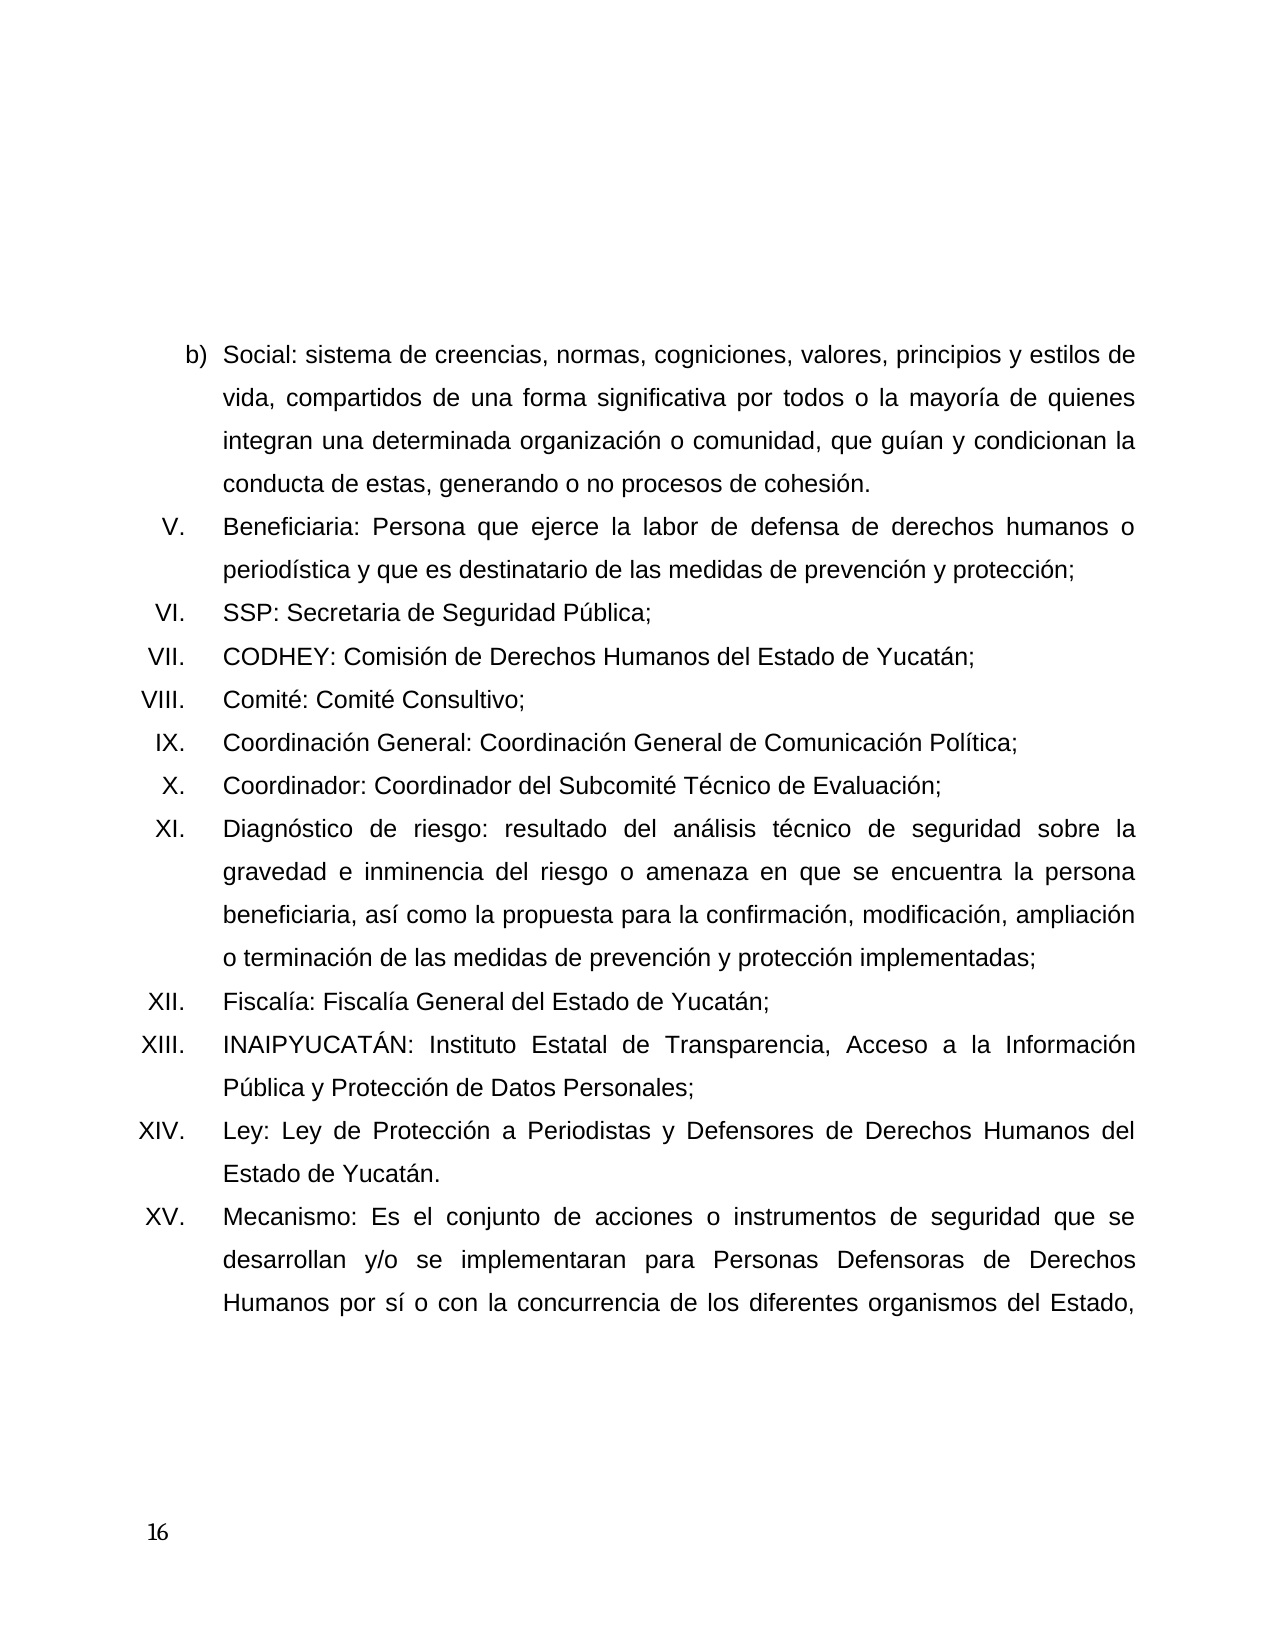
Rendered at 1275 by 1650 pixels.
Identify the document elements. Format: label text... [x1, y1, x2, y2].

list SSP: Secretaria de Seguridad Pública; [185, 598, 1137, 627]
list CODHEY: Comisión de Derechos Humanos del Estado de Yucatán; [185, 642, 1137, 670]
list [185, 1202, 1137, 1317]
list Diagnóstico de riesgo: resultado del análisis técnico de seguridad sobre la gravedad e inminencia del riesgo o amenaza en que se encuentra la persona beneficiaria, así como la propuesta para la confirmación, modificación, ampliación o terminación de las medidas de prevención y protección implementadas; [185, 814, 1137, 972]
list Social: sistema de creencias, normas, cogniciones, valores, principios y estilos de vida, compartidos de una forma significativa por todos o la mayoría de quienes integran una determinada organización o comunidad, que guían y condicionan la conducta de estas, generando o no procesos de cohesión. [185, 340, 1137, 498]
list INAIPYUCATÁN: Instituto Estatal de Transparencia, Acceso a la Información Pública y Protección de Datos Personales; [185, 1030, 1137, 1102]
list Fiscalía: Fiscalía General del Estado de Yucatán; [185, 987, 1137, 1015]
list Beneficiaria: Persona que ejerce la labor de defensa de derechos humanos o periodística y que es destinatario de las medidas de prevención y protección; [185, 512, 1137, 584]
list Coordinación General: Coordinación General de Comunicación Política; [185, 728, 1137, 757]
list Comité: Comité Consultivo; [185, 685, 1137, 713]
list Coordinador: Coordinador del Subcomité Técnico de Evaluación; [185, 771, 1137, 800]
list Ley: Ley de Protección a Periodistas y Defensores de Derechos Humanos del Estado de Yucatán. [185, 1116, 1137, 1188]
